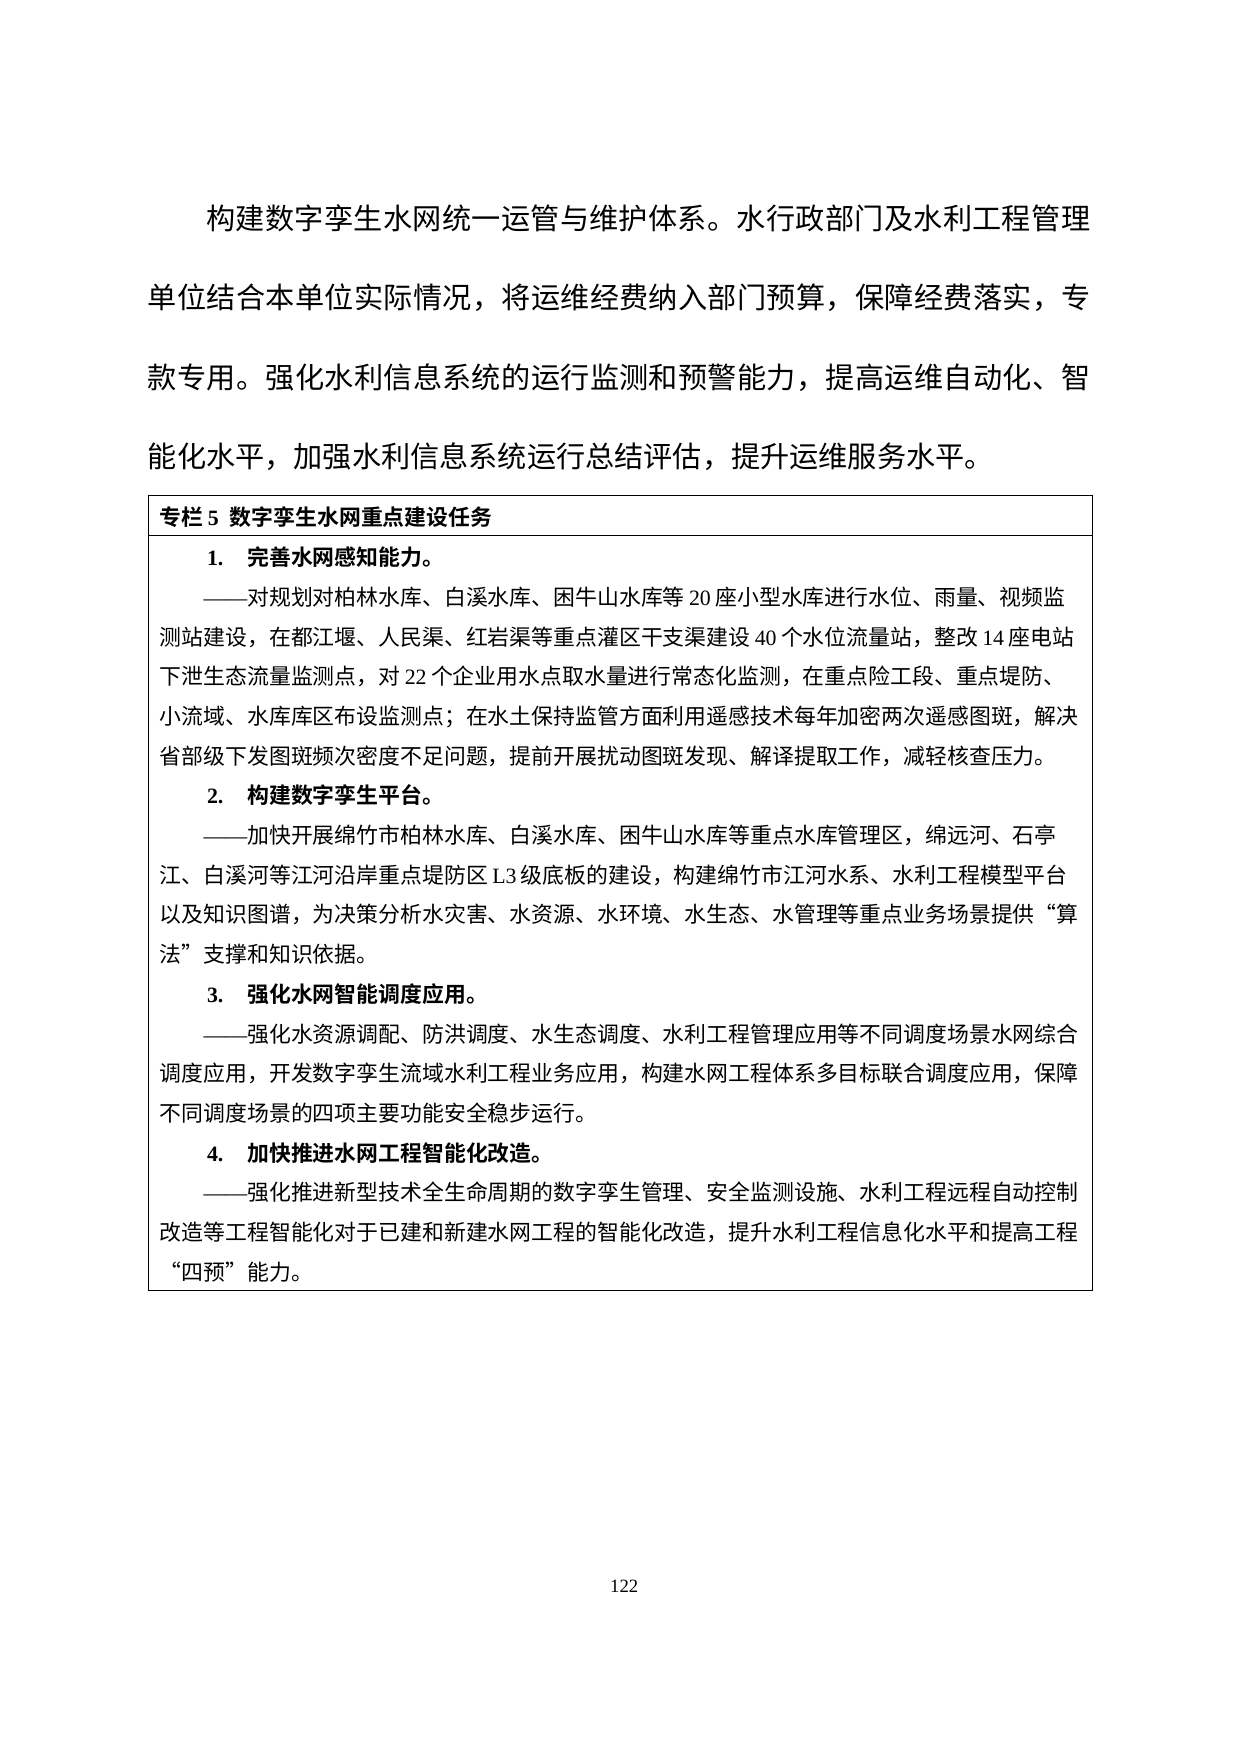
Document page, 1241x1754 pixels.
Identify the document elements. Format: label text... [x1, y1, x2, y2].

table_cell 完善水网感知能力。 ——对规划对柏林水库、白溪水库、困牛山水库等20座小型水库进行水位、雨量、视频监测站建设，在都江堰、人民渠、红岩渠等重点灌区干支渠建设40个水位流量站，整改14座电站下泄生态流量监测点，对22个企业用水点取水量进行常态化监测，在重点险工段、重点堤防、小流域、水库库区布设监测点；在水土保持监管方面利用遥感技术每年加密两次遥感图斑，解决省部级下发图斑频次密度不足问题，提前开展扰动图斑发现、解译提取工作，减轻核查压力。 构建数字孪生平台。 ——加快开展绵竹市柏林水库、白溪水库、困牛山水库等重点水库管理区，绵远河、石亭江、白溪河等江河沿岸重点堤防区L3级底板的建设，构建绵竹市江河水系、水利工程模型平台以及知识图谱，为决策分析水灾害、水资源、水环境、水生态、水管理等重点业务场景提供“算法”支撑和知识依据。 强化水网智能调度应用。 ——强化水资源调配、防洪调度、水生态调度、水利工程管理应用等不同调度场景水网综合调度应用，开发数字孪生流域水利工程业务应用，构建水网工程体系多目标联合调度应用，保障不同调度场景的四项主要功能安全稳步运行。 加快推进水网工程智能化改造。 ——强化推进新型技术全生命周期的数字孪生管理、安全监测设施、水利工程远程自动控制改造等工程智能化对于已建和新建水网工程的智能化改造，提升水利工程信息化水平和提高工程“四预”能力。 [149, 536, 1092, 1290]
table_header 专栏5 数字孪生水网重点建设任务 [149, 496, 1092, 535]
text 构建数字孪生水网统一运管与维护体系。水行政部门及水利工程管理单位结合本单位实际情况，将运维经费纳入部门预算，保障经费落实，专款专用。强化水利信息系统的运行监测和预警能力，提高运维自动化、智能化水平，加强水利信息系统运行总结评估，提升运维服务水平。 [148, 177, 1092, 494]
